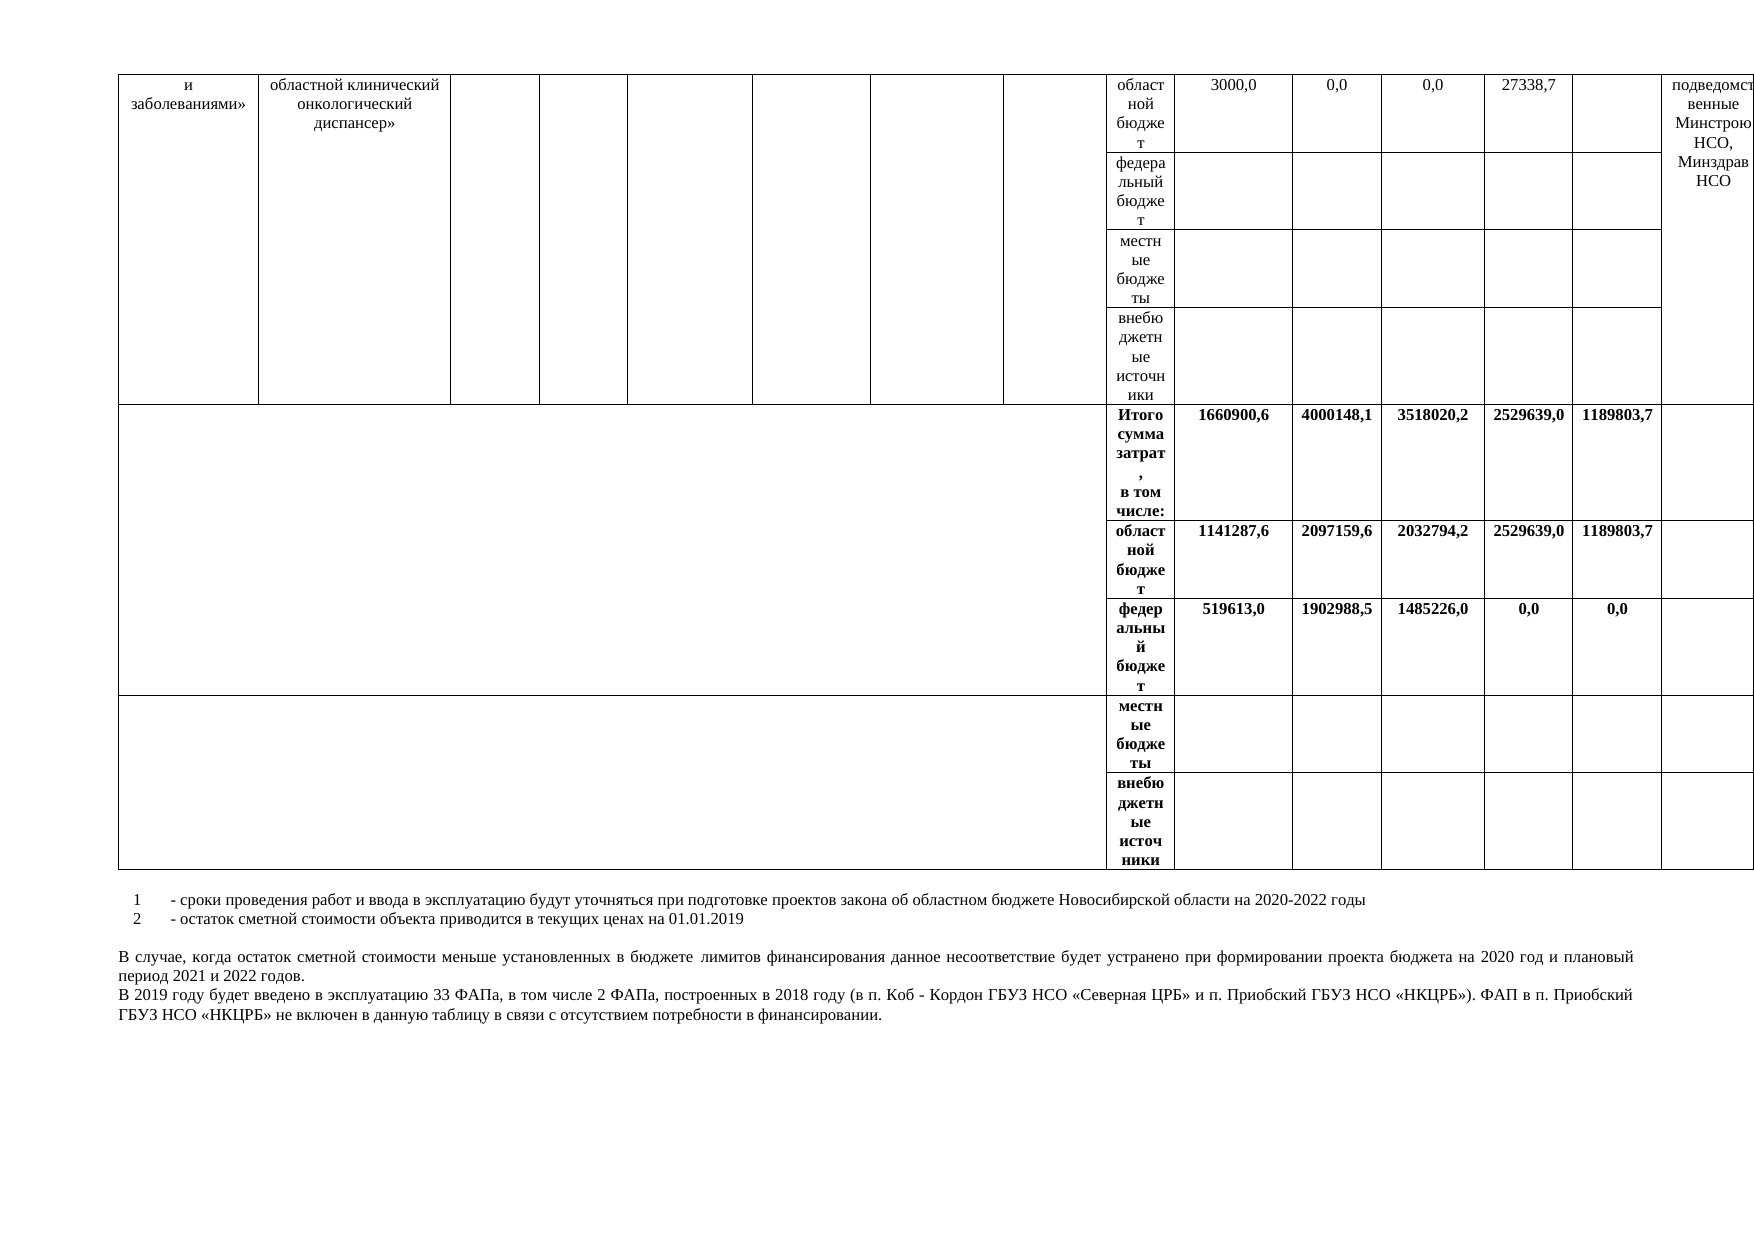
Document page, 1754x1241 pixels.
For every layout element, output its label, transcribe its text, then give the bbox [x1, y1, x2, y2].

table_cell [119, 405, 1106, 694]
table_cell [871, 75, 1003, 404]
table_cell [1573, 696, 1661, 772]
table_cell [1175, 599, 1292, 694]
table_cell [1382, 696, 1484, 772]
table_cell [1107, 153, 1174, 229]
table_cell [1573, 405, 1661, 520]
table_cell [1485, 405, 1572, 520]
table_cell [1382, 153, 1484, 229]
list - остаток сметной стоимости объекта приводится в текущих ценах на 01.01.2019 [133, 908, 1636, 928]
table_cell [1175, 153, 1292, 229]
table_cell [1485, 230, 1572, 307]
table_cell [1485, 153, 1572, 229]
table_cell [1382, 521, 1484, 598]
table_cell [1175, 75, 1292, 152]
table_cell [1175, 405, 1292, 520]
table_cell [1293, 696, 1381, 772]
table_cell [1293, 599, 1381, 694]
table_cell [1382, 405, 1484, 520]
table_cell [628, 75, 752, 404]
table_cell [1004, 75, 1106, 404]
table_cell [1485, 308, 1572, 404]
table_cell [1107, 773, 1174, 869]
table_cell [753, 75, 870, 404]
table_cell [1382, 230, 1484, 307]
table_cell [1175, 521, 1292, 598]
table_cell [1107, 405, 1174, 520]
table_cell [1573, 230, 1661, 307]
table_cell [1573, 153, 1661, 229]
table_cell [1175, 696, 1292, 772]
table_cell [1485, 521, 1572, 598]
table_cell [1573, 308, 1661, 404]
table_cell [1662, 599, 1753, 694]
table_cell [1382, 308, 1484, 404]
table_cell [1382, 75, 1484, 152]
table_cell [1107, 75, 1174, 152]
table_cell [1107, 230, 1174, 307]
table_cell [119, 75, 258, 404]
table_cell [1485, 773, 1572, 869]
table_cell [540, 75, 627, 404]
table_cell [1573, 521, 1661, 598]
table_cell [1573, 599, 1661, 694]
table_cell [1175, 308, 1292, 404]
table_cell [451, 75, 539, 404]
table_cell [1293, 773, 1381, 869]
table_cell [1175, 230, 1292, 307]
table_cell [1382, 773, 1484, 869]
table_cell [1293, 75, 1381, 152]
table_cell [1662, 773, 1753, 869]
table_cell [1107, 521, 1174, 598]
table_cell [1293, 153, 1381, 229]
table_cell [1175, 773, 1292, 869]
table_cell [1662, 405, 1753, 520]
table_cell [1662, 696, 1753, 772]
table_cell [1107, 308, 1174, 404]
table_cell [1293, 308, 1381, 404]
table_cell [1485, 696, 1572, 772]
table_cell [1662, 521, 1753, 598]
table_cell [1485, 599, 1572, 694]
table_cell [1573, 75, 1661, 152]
list - сроки проведения работ и ввода в эксплуатацию будут уточняться при подготовке проектов закона об областном бюджете Новосибирской области на 2020-2022 годы [133, 889, 1636, 908]
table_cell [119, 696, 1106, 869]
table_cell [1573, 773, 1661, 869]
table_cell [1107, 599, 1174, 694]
text В 2019 году будет введено в эксплуатацию 33 ФАПа, в том числе 2 ФАПа, построенных в 2018 году (в п. Коб - Кордон ГБУЗ НСО «Северная ЦРБ» и п. Приобский ГБУЗ НСО «НКЦРБ»). ФАП в п. Приобский ГБУЗ НСО «НКЦРБ» не включен в данную таблицу в связи с отсутствием потребности в финансировании. [118, 985, 1636, 1023]
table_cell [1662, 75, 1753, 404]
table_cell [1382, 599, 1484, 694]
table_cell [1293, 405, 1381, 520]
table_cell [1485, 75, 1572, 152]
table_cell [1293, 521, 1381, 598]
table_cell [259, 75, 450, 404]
text В случае, когда остаток сметной стоимости меньше установленных в бюджете лимитов финансирования данное несоответствие будет устранено при формировании проекта бюджета на 2020 год и плановый период 2021 и 2022 годов. [118, 947, 1636, 985]
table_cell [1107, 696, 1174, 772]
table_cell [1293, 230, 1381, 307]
